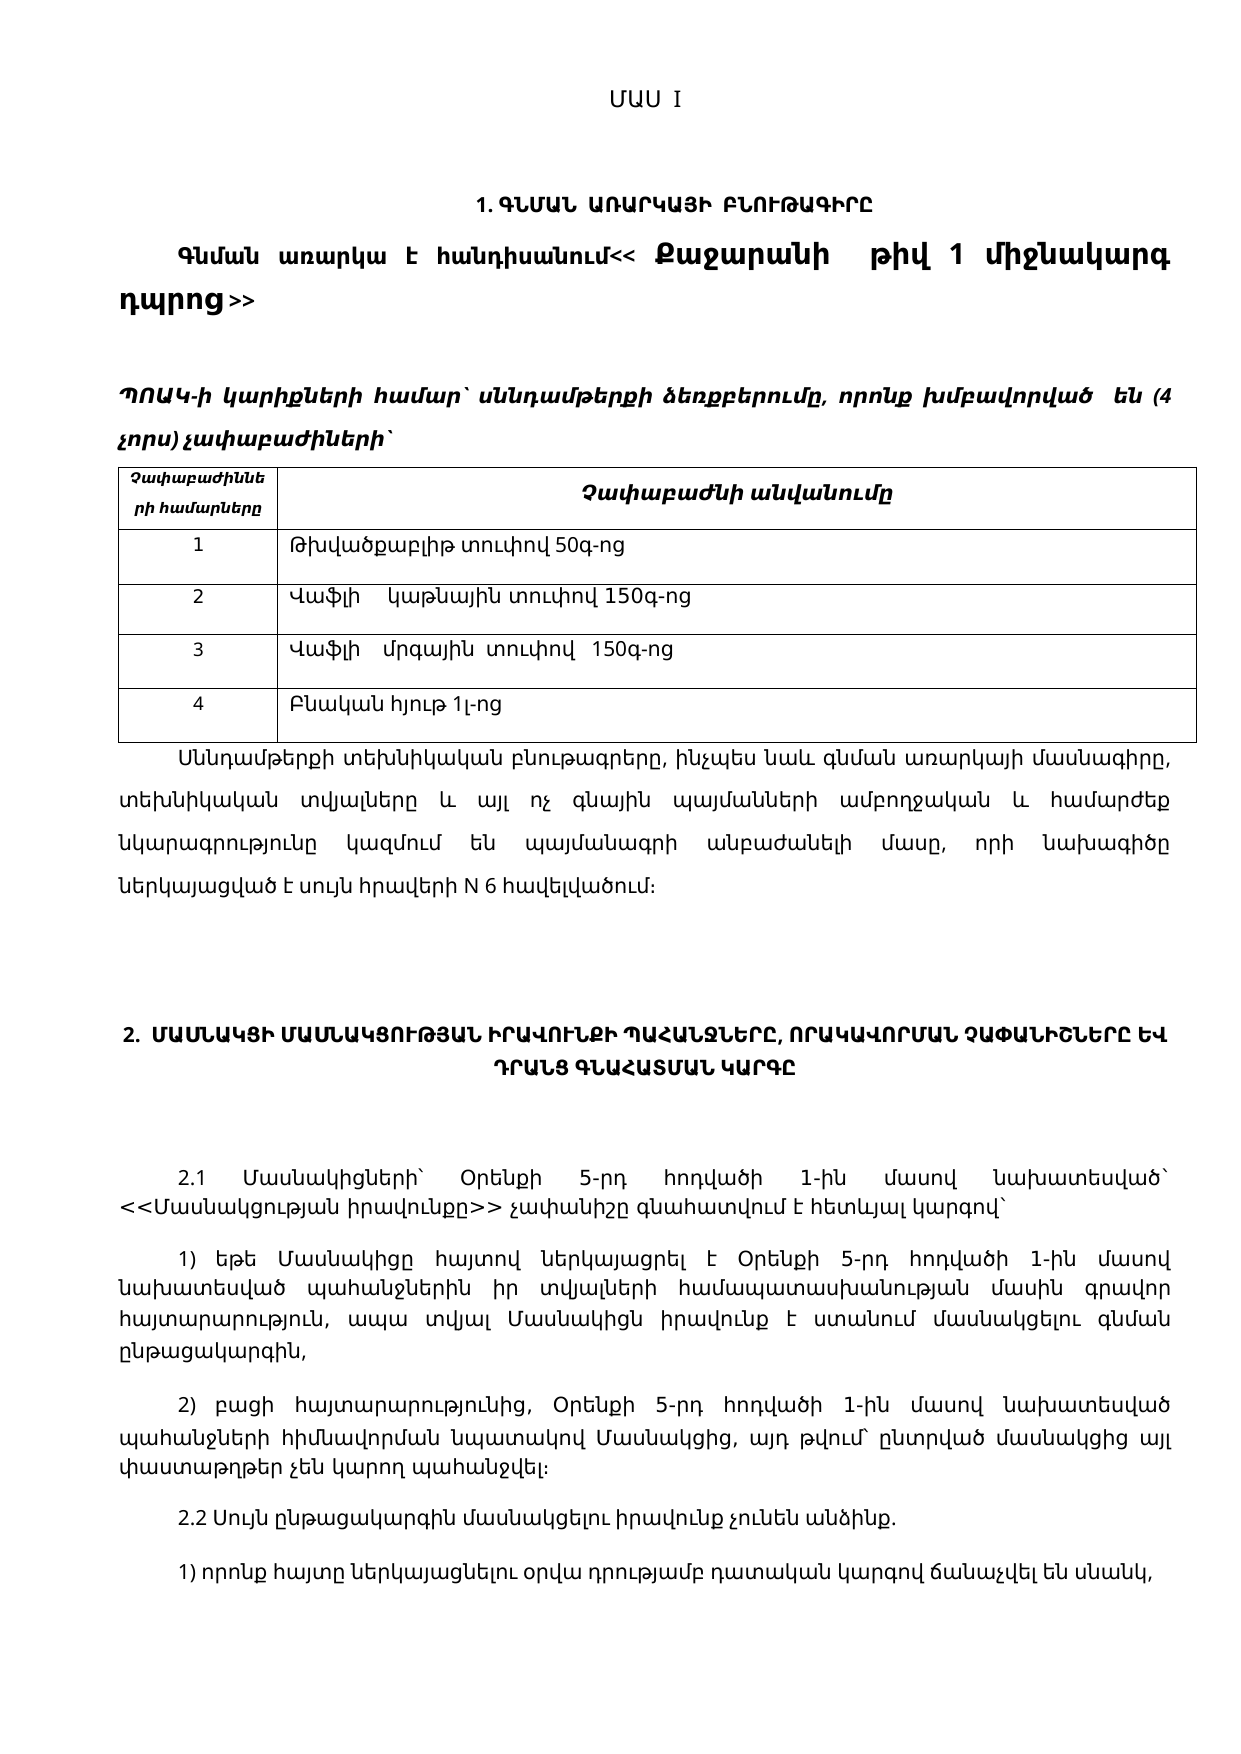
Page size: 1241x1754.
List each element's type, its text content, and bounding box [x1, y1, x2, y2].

table_header Չափաբաժինների համարները [119, 468, 277, 529]
table_cell 1 [119, 530, 277, 583]
text 2) բացի հայտարարությունից, Օրենքի 5-րդ հոդվածի 1-ին մասով նախատեսված պահանջների հիմնավորման նպատակով Մասնակցից, այդ թվում՝ ընտրված մասնակցից այլ փաստաթղթեր չեն կարող պահանջվել։ [118, 1390, 1171, 1479]
table_cell Վաֆլի մրգային տուփով 150գ-ոց [278, 635, 1196, 688]
text 1) որոնք հայտը ներկայացնելու օրվա դրությամբ դատական կարգով ճանաչվել են սնանկ, [118, 1557, 1171, 1585]
table_cell 2 [119, 585, 277, 633]
subtitle ՊՈԱԿ-ի կարիքների համար` սննդամթերքի ձեռքբերումը, որոնք խմբավորված են (4 չորս) չափաբաժիների` [118, 381, 1171, 452]
text Սննդամթերքի տեխնիկական բնութագրերը, ինչպես նաև գնման առարկայի մասնագիրը, տեխնիկական տվյալները և այլ ոչ գնային պայմանների ամբողջական և համարժեք նկարագրությունը կազմում են պայմանագրի անբաժանելի մասը, որի նախագիծը ներկայացված է սույն հրավերի N 6 հավելվածում։ [118, 743, 1171, 899]
text 1) եթե Մասնակիցը հայտով ներկայացրել է Օրենքի 5-րդ հոդվածի 1-ին մասով նախատեսված պահանջներին իր տվյալների համապատասխանության մասին գրավոր հայտարարություն, ապա տվյալ Մասնակիցն իրավունք է ստանում մասնակցելու գնման ընթացակարգին, [118, 1244, 1171, 1365]
table_header Չափաբաժնի անվանումը [278, 468, 1196, 529]
text 2.2 Սույն ընթացակարգին մասնակցելու իրավունք չունեն անձինք. [118, 1503, 1171, 1532]
table_cell Թխվածքաբլիթ տուփով 50գ-ոց [278, 530, 1196, 583]
text Գնման առարկա է հանդիսանում<< Քաջարանի թիվ 1 միջնակարգ դպրոց >> [118, 233, 1171, 318]
text 2.1 Մասնակիցների՝ Օրենքի 5-րդ հոդվածի 1-ին մասով նախատեսված` <<Մասնակցության իրավունքը>> չափանիշը գնահատվում է հետևյալ կարգով` [118, 1163, 1171, 1219]
table_cell 4 [119, 689, 277, 742]
table_cell Բնական հյութ 1լ-ոց [278, 689, 1196, 742]
subtitle 1. ԳՆՄԱՆ ԱՌԱՐԿԱՅԻ ԲՆՈՒԹԱԳԻՐԸ [118, 190, 1171, 219]
table_cell 3 [119, 635, 277, 688]
text 2. ՄԱՍՆԱԿՑԻ ՄԱՍՆԱԿՑՈՒԹՅԱՆ ԻՐԱՎՈՒՆՔԻ ՊԱՀԱՆՋՆԵՐԸ, ՈՐԱԿԱՎՈՐՄԱՆ ՉԱՓԱՆԻՇՆԵՐԸ ԵՎ ԴՐԱՆՑ ԳՆԱՀԱՏՄԱՆ ԿԱՐԳԸ [118, 1020, 1171, 1081]
text ՄԱՍ I [118, 83, 1171, 114]
table_cell Վաֆլի կաթնային տուփով 150գ-ոց [278, 585, 1196, 633]
